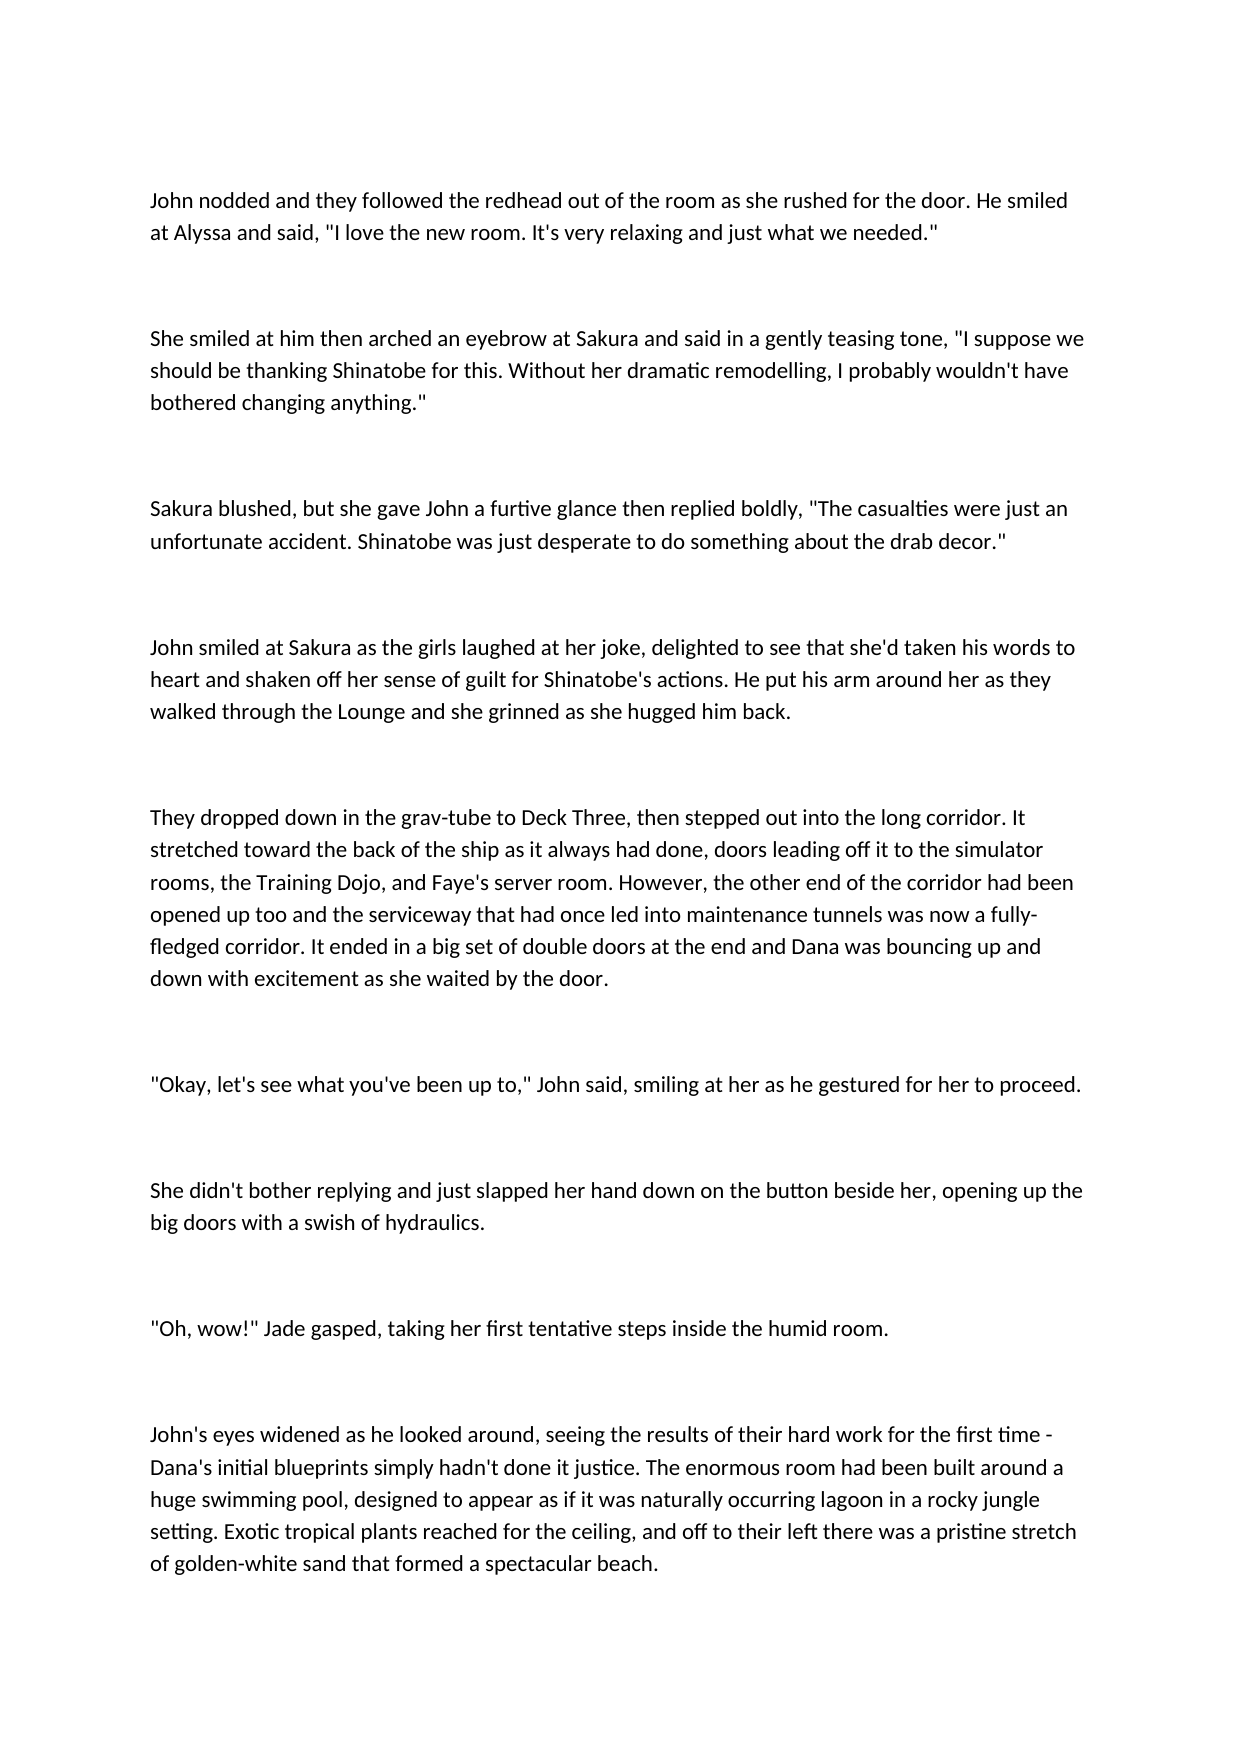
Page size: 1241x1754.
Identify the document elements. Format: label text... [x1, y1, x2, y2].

text John smiled at Sakura as the girls laughed at her joke, delighted to see that she'd taken his words to heart and shaken off her sense of guilt for Shinatobe's actions. He put his arm around her as they walked through the Lounge and she grinned as she hugged him back. [150, 633, 1090, 725]
text She didn't bother replying and just slapped her hand down on the button beside her, opening up the big doors with a swish of hydraulics. [150, 1176, 1090, 1236]
text "Okay, let's see what you've been up to," John said, smiling at her as he gestured for her to proceed. [150, 1070, 1090, 1098]
text Sakura blushed, but she gave John a furtive glance then replied boldly, "The casualties were just an unfortunate accident. Shinatobe was just desperate to do something about the drab decor." [150, 494, 1090, 555]
text John nodded and they followed the redhead out of the room as she rushed for the door. He smiled at Alyssa and said, "I love the new room. It's very relaxing and just what we needed." [150, 186, 1090, 246]
text John's eyes widened as he looked around, seeing the results of their hard work for the first time - Dana's initial blueprints simply hadn't done it justice. The enormous room had been built around a huge swimming pool, designed to appear as if it was naturally occurring lagoon in a rocky jungle setting. Exotic tropical plants reached for the ceiling, and off to their left there was a pristine stretch of golden-white sand that formed a spectacular beach. [150, 1421, 1090, 1577]
text "Oh, wow!" Jade gasped, taking her first tentative steps inside the humid room. [150, 1314, 1090, 1342]
text They dropped down in the grav-tube to Deck Three, then stepped out into the long corridor. It stretched toward the back of the ship as it always had done, doors leading off it to the simulator rooms, the Training Dojo, and Faye's server room. However, the other end of the corridor had been opened up too and the serviceway that had once led into maintenance tunnels was now a fully-fledged corridor. It ended in a big set of double doors at the end and Dana was bouncing up and down with excitement as she waited by the door. [150, 803, 1090, 992]
text She smiled at him then arched an eyebrow at Sakura and said in a gently teasing tone, "I suppose we should be thanking Shinatobe for this. Without her dramatic remodelling, I probably wouldn't have bothered changing anything." [150, 324, 1090, 417]
